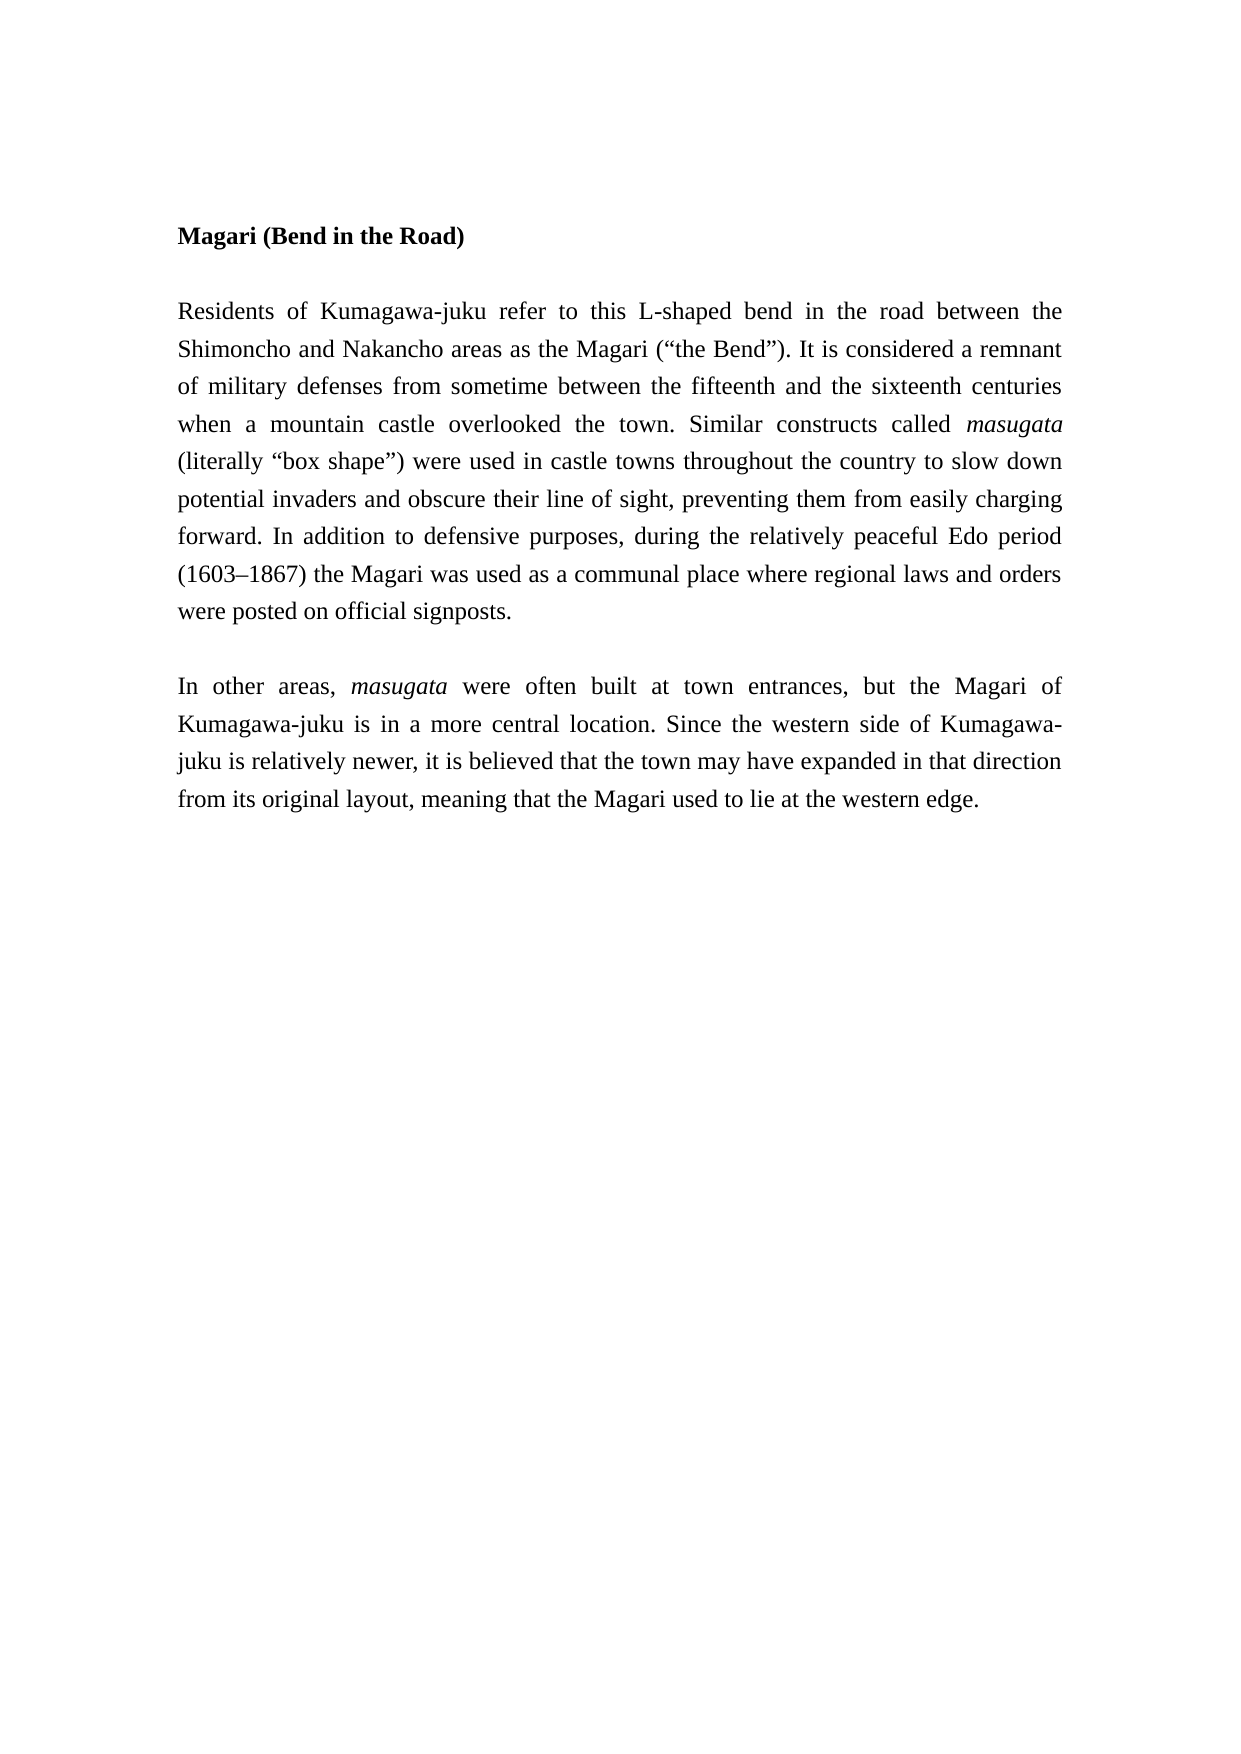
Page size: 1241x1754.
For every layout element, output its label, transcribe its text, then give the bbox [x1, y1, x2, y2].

text Magari (Bend in the Road) [177, 217, 1063, 254]
text Residents of Kumagawa-juku refer to this L-shaped bend in the road between the Shimoncho and Nakancho areas as the Magari (“the Bend”). It is considered a remnant of military defenses from sometime between the fifteenth and the sixteenth centuries when a mountain castle overlooked the town. Similar constructs called masugata (literally “box shape”) were used in castle towns throughout the country to slow down potential invaders and obscure their line of sight, preventing them from easily charging forward. In addition to defensive purposes, during the relatively peaceful Edo period (1603–1867) the Magari was used as a communal place where regional laws and orders were posted on official signposts. [177, 292, 1063, 629]
text In other areas, masugata were often built at town entrances, but the Magari of Kumagawa-juku is in a more central location. Since the western side of Kumagawa-juku is relatively newer, it is believed that the town may have expanded in that direction from its original layout, meaning that the Magari used to lie at the western edge. [177, 667, 1063, 817]
